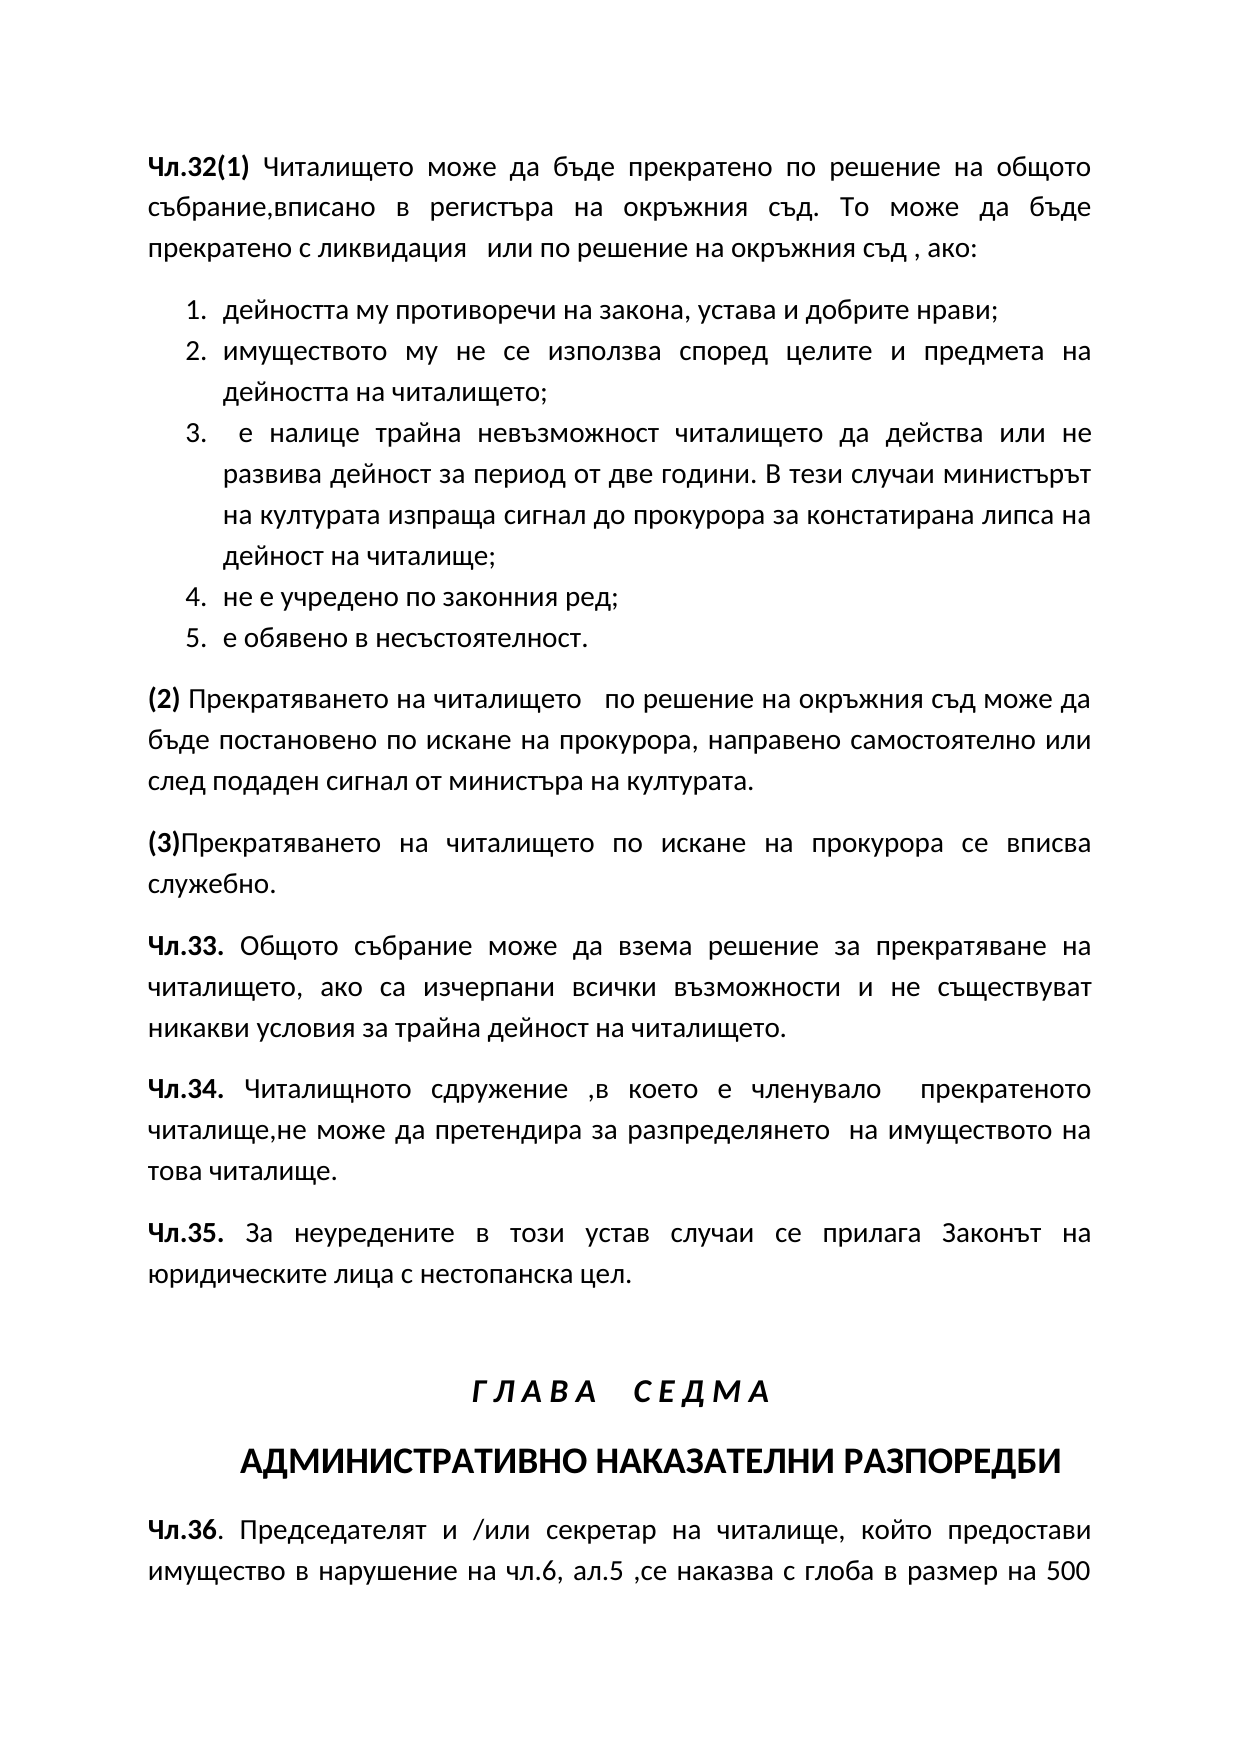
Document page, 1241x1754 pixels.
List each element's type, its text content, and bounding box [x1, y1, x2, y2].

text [148, 1511, 1093, 1588]
list дейността му противоречи на закона, устава и добрите нрави; [185, 291, 1093, 327]
text АДМИНИСТРАТИВНО НАКАЗАТЕЛНИ РАЗПОРЕДБИ [148, 1437, 1093, 1483]
list е обявено в несъстоятелност. [185, 619, 1093, 654]
text Чл.35. За неуредените в този устав случаи се прилага Законът на юридическите лица с нестопанска цел. [148, 1214, 1093, 1291]
text (3)Прекратяването на читалището по искане на прокурора се вписва служебно. [148, 824, 1093, 901]
list е налице трайна невъзможност читалището да действа или не развива дейност за период от две години. В тези случаи министърът на културата изпраща сигнал до прокурора за констатирана липса на дейност на читалище; [185, 414, 1093, 572]
list имуществото му не се използва според целите и предмета на дейността на читалището; [185, 332, 1093, 409]
text (2) Прекратяването на читалището по решение на окръжния съд може да бъде постановено по искане на прокурора, направено самостоятелно или след подаден сигнал от министъра на културата. [148, 681, 1093, 798]
text Чл.33. Общото събрание може да взема решение за прекратяване на читалището, ако са изчерпани всички възможности и не съществуват никакви условия за трайна дейност на читалището. [148, 927, 1093, 1044]
text Чл.32(1) Читалището може да бъде прекратено по решение на общото събрание,вписано в регистъра на окръжния съд. То може да бъде прекратено с ликвидация или по решение на окръжния съд , ако: [148, 148, 1093, 265]
text Г Л А В А С Е Д М А [148, 1370, 1093, 1411]
text Чл.34. Читалищното сдружение ,в което е членувало прекратеното читалище,не може да претендира за разпределянето на имуществото на това читалище. [148, 1071, 1093, 1188]
list не е учредено по законния ред; [185, 578, 1093, 613]
